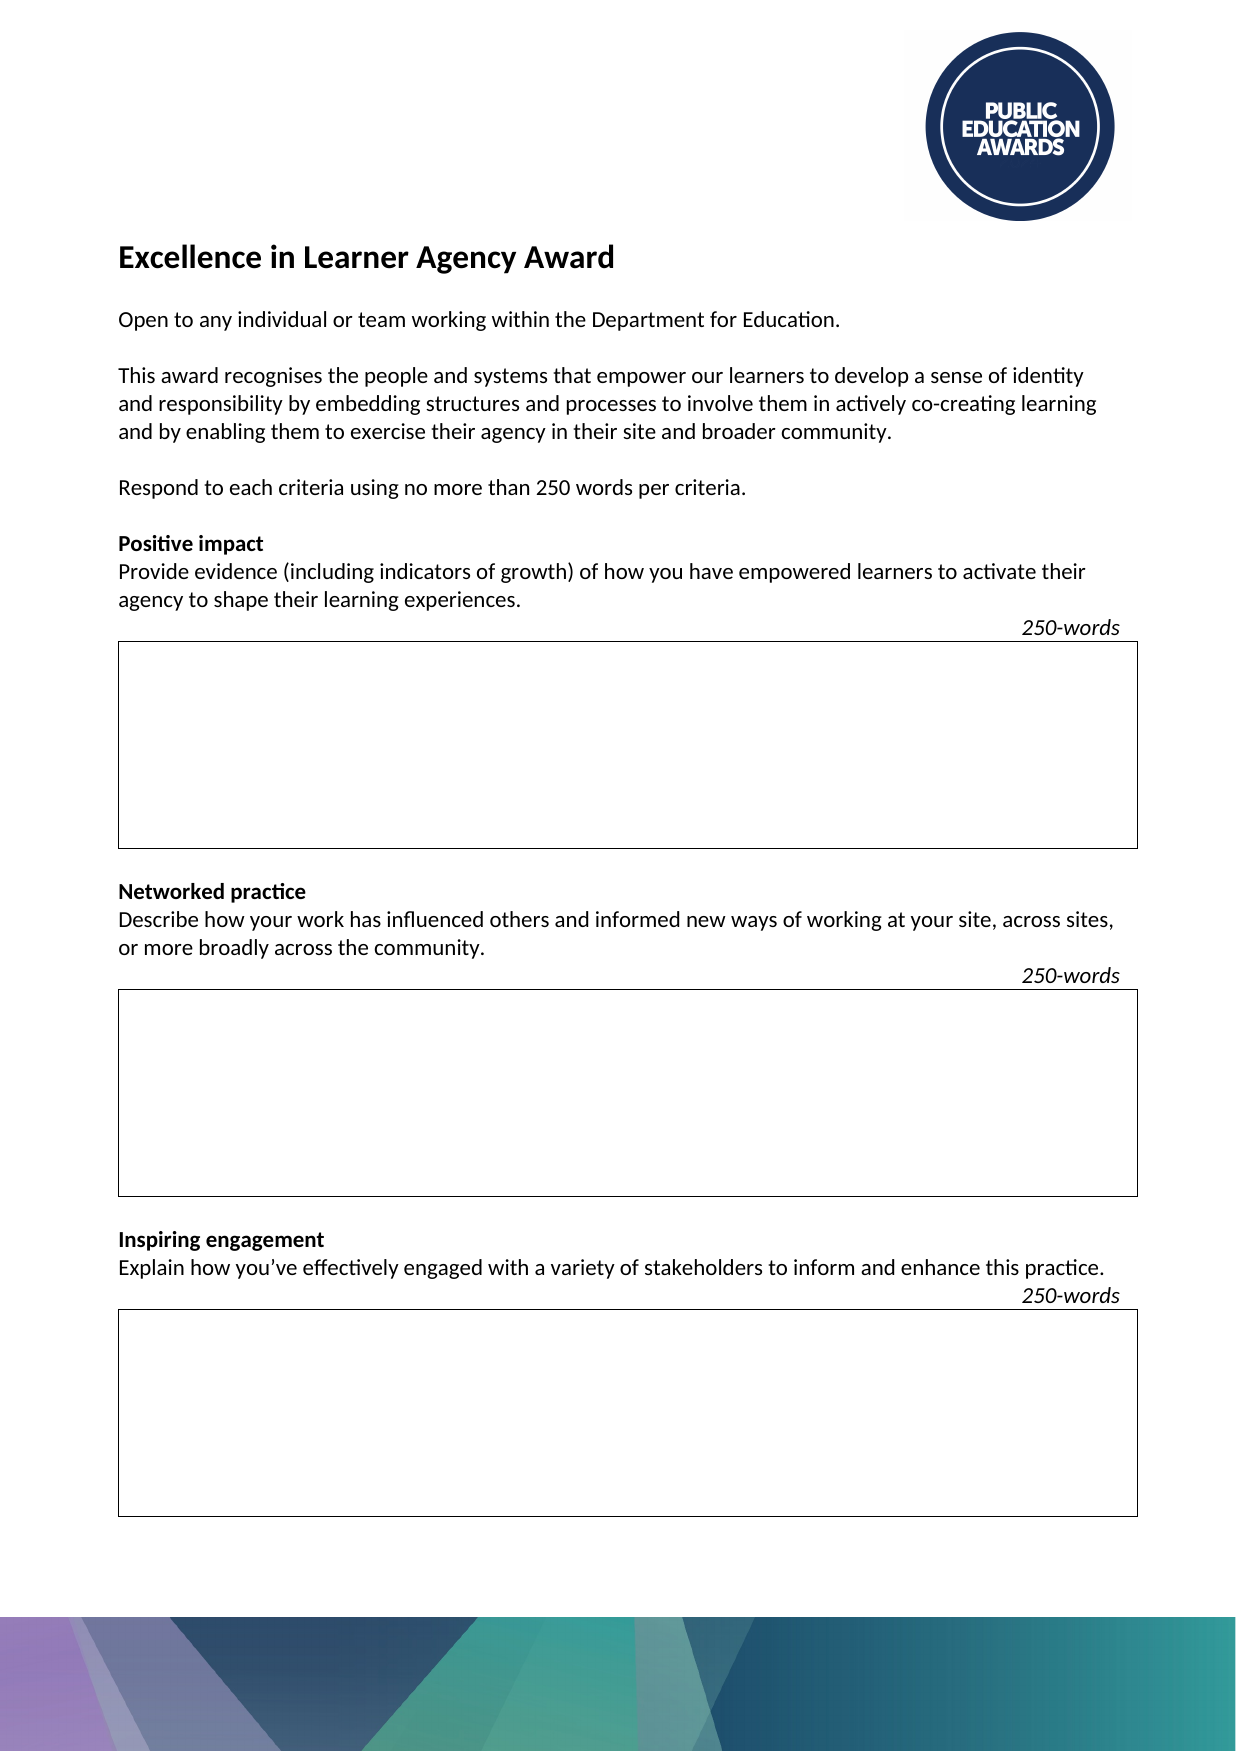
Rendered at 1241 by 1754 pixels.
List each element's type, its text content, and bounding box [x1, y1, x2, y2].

picture [903, 30, 1132, 221]
text This award recognises the people and systems that empower our learners to develop a sense of identity and responsibility by embedding structures and processes to involve them in actively co-creating learning and by enabling them to exercise their agency in their site and broader community. [118, 361, 1122, 445]
text Excellence in Learner Agency Award [118, 236, 1122, 277]
text Networked practice [118, 877, 1122, 905]
text 250-words [118, 1281, 1122, 1309]
text 250-words [118, 961, 1122, 989]
table_header [119, 1310, 1137, 1516]
picture [0, 1617, 1236, 1751]
text Describe how your work has influenced others and informed new ways of working at your site, across sites, or more broadly across the community. [118, 905, 1122, 961]
text 250-words [118, 613, 1122, 641]
table_header [119, 990, 1137, 1196]
text Positive impact [118, 529, 1122, 557]
text Provide evidence (including indicators of growth) of how you have empowered learners to activate their agency to shape their learning experiences. [118, 557, 1122, 613]
text Inspiring engagement [118, 1225, 1122, 1253]
text Explain how you’ve effectively engaged with a variety of stakeholders to inform and enhance this practice. [118, 1253, 1122, 1281]
text Open to any individual or team working within the Department for Education. [118, 305, 1122, 333]
table_header [119, 642, 1137, 848]
text Respond to each criteria using no more than 250 words per criteria. [118, 473, 1122, 501]
